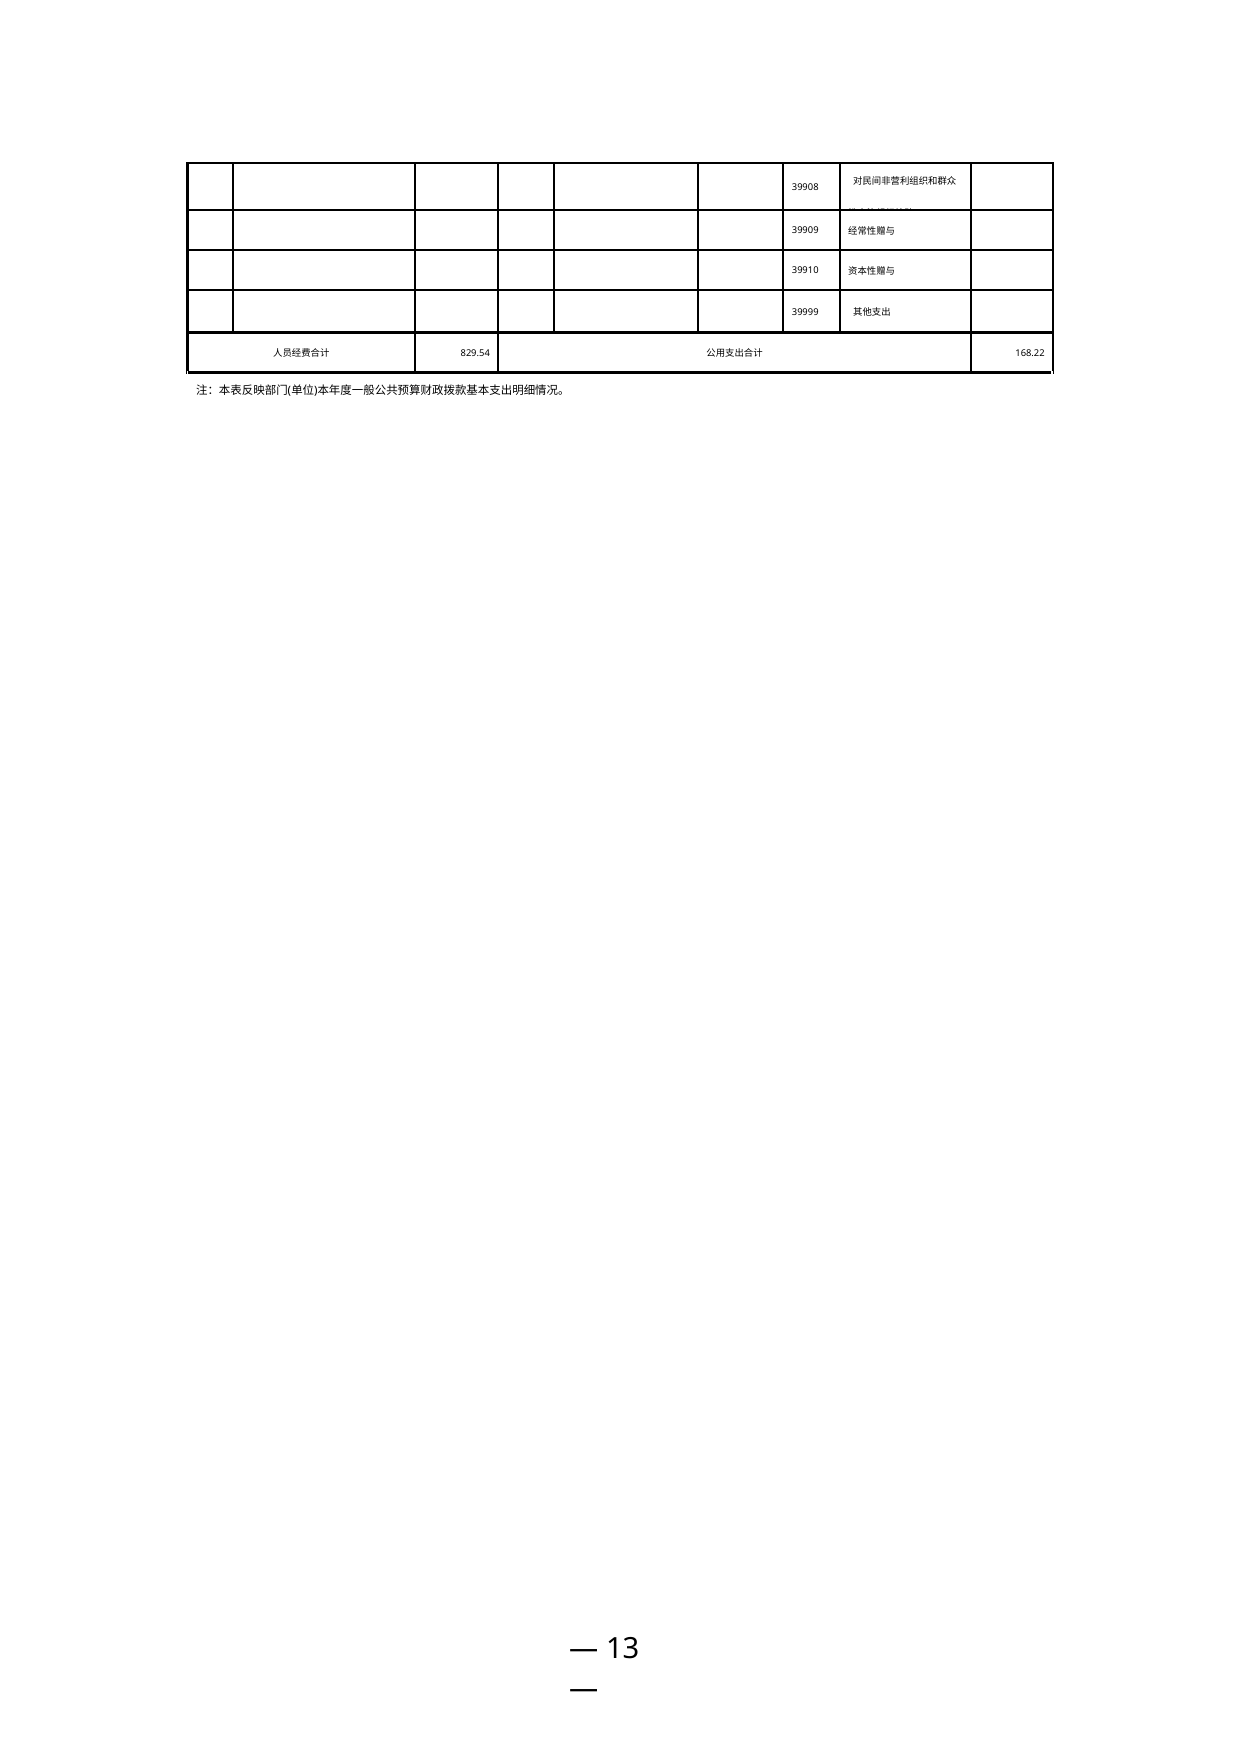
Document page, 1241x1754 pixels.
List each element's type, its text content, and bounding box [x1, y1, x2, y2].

table_cell [699, 164, 782, 209]
table_cell [499, 291, 553, 331]
table_cell 注：本表反映部门(单位)本年度一般公共预算财政拨款基本支出明细情况。 [188, 371, 1052, 397]
table_cell [699, 211, 782, 249]
table_cell 资本性赠与 [841, 251, 970, 289]
table_cell [972, 164, 1052, 209]
table_cell [189, 164, 232, 209]
table_cell [499, 211, 553, 249]
table_cell [555, 251, 697, 289]
table_cell [555, 211, 697, 249]
table_cell [416, 251, 497, 289]
table_cell [189, 291, 232, 331]
table_cell [189, 211, 232, 249]
table_cell 经常性赠与 [841, 211, 970, 249]
table_cell 39999 [784, 291, 839, 331]
table_cell [699, 291, 782, 331]
table_cell 其他支出 [841, 291, 970, 331]
table_cell [555, 164, 697, 209]
table_cell [972, 211, 1052, 249]
table_cell [972, 291, 1052, 331]
table_cell [234, 251, 414, 289]
table_cell [499, 164, 553, 209]
table_cell [234, 291, 414, 331]
table_cell [416, 164, 497, 209]
table_cell 39909 [784, 211, 839, 249]
table_cell [416, 211, 497, 249]
table_cell 39908 [784, 164, 839, 209]
table_cell [234, 211, 414, 249]
table_cell 对民间非营利组织和群众性自治组织补贴 [841, 164, 970, 209]
table_cell [555, 291, 697, 331]
table_cell 39910 [784, 251, 839, 289]
table_cell [699, 251, 782, 289]
table_cell 公用支出合计 [499, 334, 970, 371]
table_cell [499, 251, 553, 289]
table_cell 829.54 [416, 334, 497, 371]
table_cell [189, 251, 232, 289]
table_cell 人员经费合计 [189, 334, 414, 371]
table_cell [972, 251, 1052, 289]
table_cell [234, 164, 414, 209]
table_cell [416, 291, 497, 331]
table_cell 168.22 [972, 334, 1052, 371]
